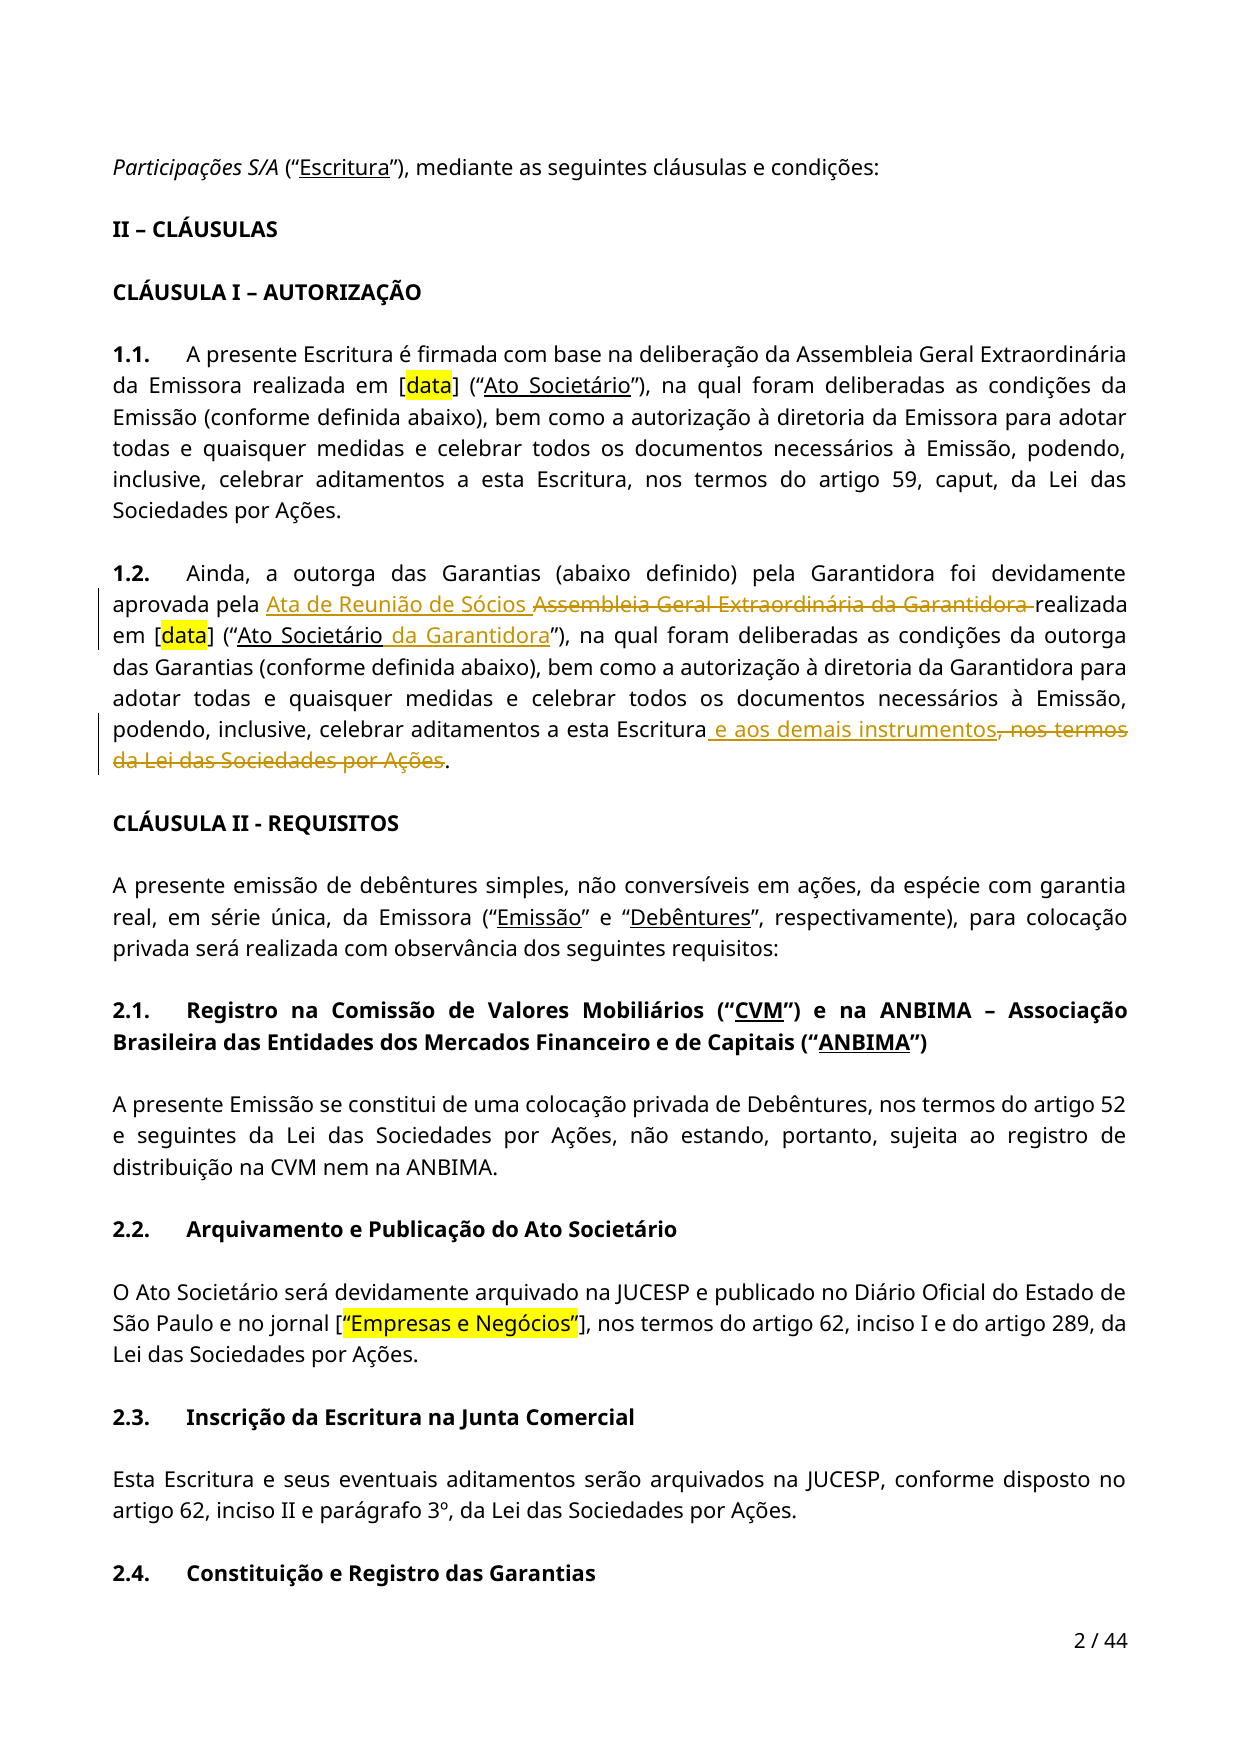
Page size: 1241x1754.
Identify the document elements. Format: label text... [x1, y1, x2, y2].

text 2.3. Inscrição da Escritura na Junta Comercial [112, 1400, 1128, 1431]
text Esta Escritura e seus eventuais aditamentos serão arquivados na JUCESP, conforme disposto no artigo 62, inciso II e parágrafo 3º, da Lei das Sociedades por Ações. [112, 1462, 1128, 1525]
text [112, 150, 1128, 181]
subtitle CLÁUSULA II - REQUISITOS [112, 806, 1128, 837]
text A presente emissão de debêntures simples, não conversíveis em ações, da espécie com garantia real, em série única, da Emissora (“Emissão” e “Debêntures”, respectivamente), para colocação privada será realizada com observância dos seguintes requisitos: [112, 869, 1128, 962]
text A presente Emissão se constitui de uma colocação privada de Debêntures, nos termos do artigo 52 e seguintes da Lei das Sociedades por Ações, não estando, portanto, sujeita ao registro de distribuição na CVM nem na ANBIMA. [112, 1087, 1128, 1181]
text II – CLÁUSULAS [112, 212, 1128, 244]
text 2.4. Constituição e Registro das Garantias [112, 1556, 1128, 1587]
text O Ato Societário será devidamente arquivado na JUCESP e publicado no Diário Oficial do Estado de São Paulo e no jornal [“Empresas e Negócios”], nos termos do artigo 62, inciso I e do artigo 289, da Lei das Sociedades por Ações. [112, 1275, 1128, 1369]
subtitle CLÁUSULA I – AUTORIZAÇÃO [112, 275, 1128, 306]
text 2.2. Arquivamento e Publicação do Ato Societário [112, 1212, 1128, 1244]
text 2.1. Registro na Comissão de Valores Mobiliários (“CVM”) e na ANBIMA – Associação Brasileira das Entidades dos Mercados Financeiro e de Capitais (“ANBIMA”) [112, 994, 1128, 1056]
text 1.1. A presente Escritura é firmada com base na deliberação da Assembleia Geral Extraordinária da Emissora realizada em [data] (“Ato Societário”), na qual foram deliberadas as condições da Emissão (conforme definida abaixo), bem como a autorização à diretoria da Emissora para adotar todas e quaisquer medidas e celebrar todos os documentos necessários à Emissão, podendo, inclusive, celebrar aditamentos a esta Escritura, nos termos do artigo 59, caput, da Lei das Sociedades por Ações. [112, 337, 1128, 525]
text 1.2. Ainda, a outorga das Garantias (abaixo definido) pela Garantidora foi devidamente aprovada pela realizada em [data] (“Ato Societário”), na qual foram deliberadas as condições da outorga das Garantias (conforme definida abaixo), bem como a autorização à diretoria da Garantidora para adotar todas e quaisquer medidas e celebrar todos os documentos necessários à Emissão, podendo, inclusive, celebrar aditamentos a esta Escritura. [112, 556, 1128, 775]
